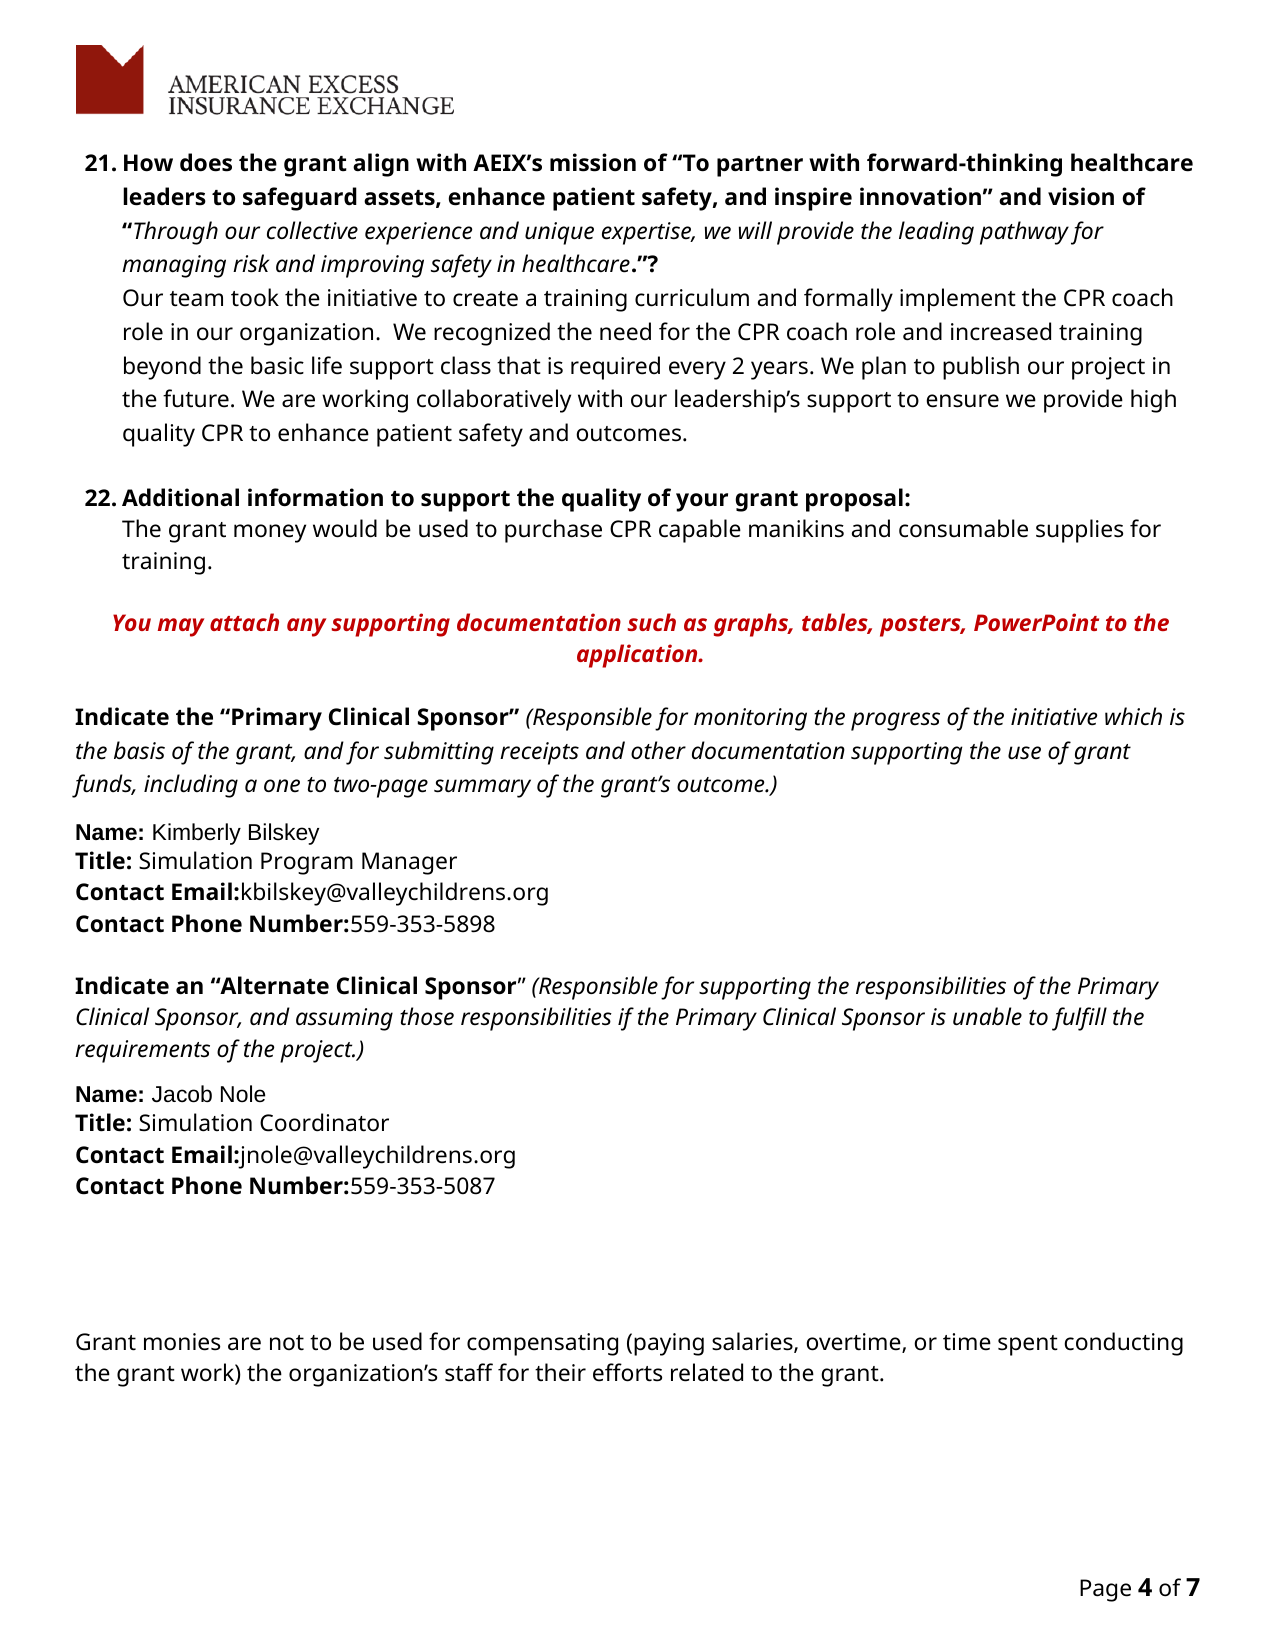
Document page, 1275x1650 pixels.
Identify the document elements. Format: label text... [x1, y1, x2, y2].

text Title: [75, 845, 1200, 876]
text Title: [75, 1107, 1200, 1138]
text Contact Phone Number: [75, 1170, 1200, 1201]
text Indicate the “Primary Clinical Sponsor” (Responsible for monitoring the progress of the initiative which is the basis of the grant, and for submitting receipts and other documentation supporting the use of grant funds, including a one to two-page summary of the grant’s outcome.) [75, 701, 1200, 799]
list How does the grant align with AEIX’s mission of “To partner with forward-thinking healthcare leaders to safeguard assets, enhance patient safety, and inspire innovation” and vision of “Through our collective experience and unique expertise, we will provide the leading pathway for managing risk and improving safety in healthcare.”? [84, 147, 1200, 279]
text Contact Phone Number: [75, 908, 1200, 939]
picture [75, 45, 454, 116]
text Contact Email: [75, 876, 1200, 908]
text Name: [75, 819, 1200, 845]
text Contact Email: [75, 1138, 1200, 1170]
text Name: [75, 1081, 1200, 1107]
list Additional information to support the quality of your grant proposal: [84, 482, 1200, 513]
text Grant monies are not to be used for compensating (paying salaries, overtime, or time spent conducting the grant work) the organization’s staff for their efforts related to the grant. [75, 1326, 1200, 1388]
text You may attach any supporting documentation such as graphs, tables, posters, PowerPoint to the application. [83, 607, 1200, 669]
text Indicate an “Alternate Clinical Sponsor” (Responsible for supporting the responsibilities of the Primary Clinical Sponsor, and assuming those responsibilities if the Primary Clinical Sponsor is unable to fulfill the requirements of the project.) [75, 970, 1200, 1064]
